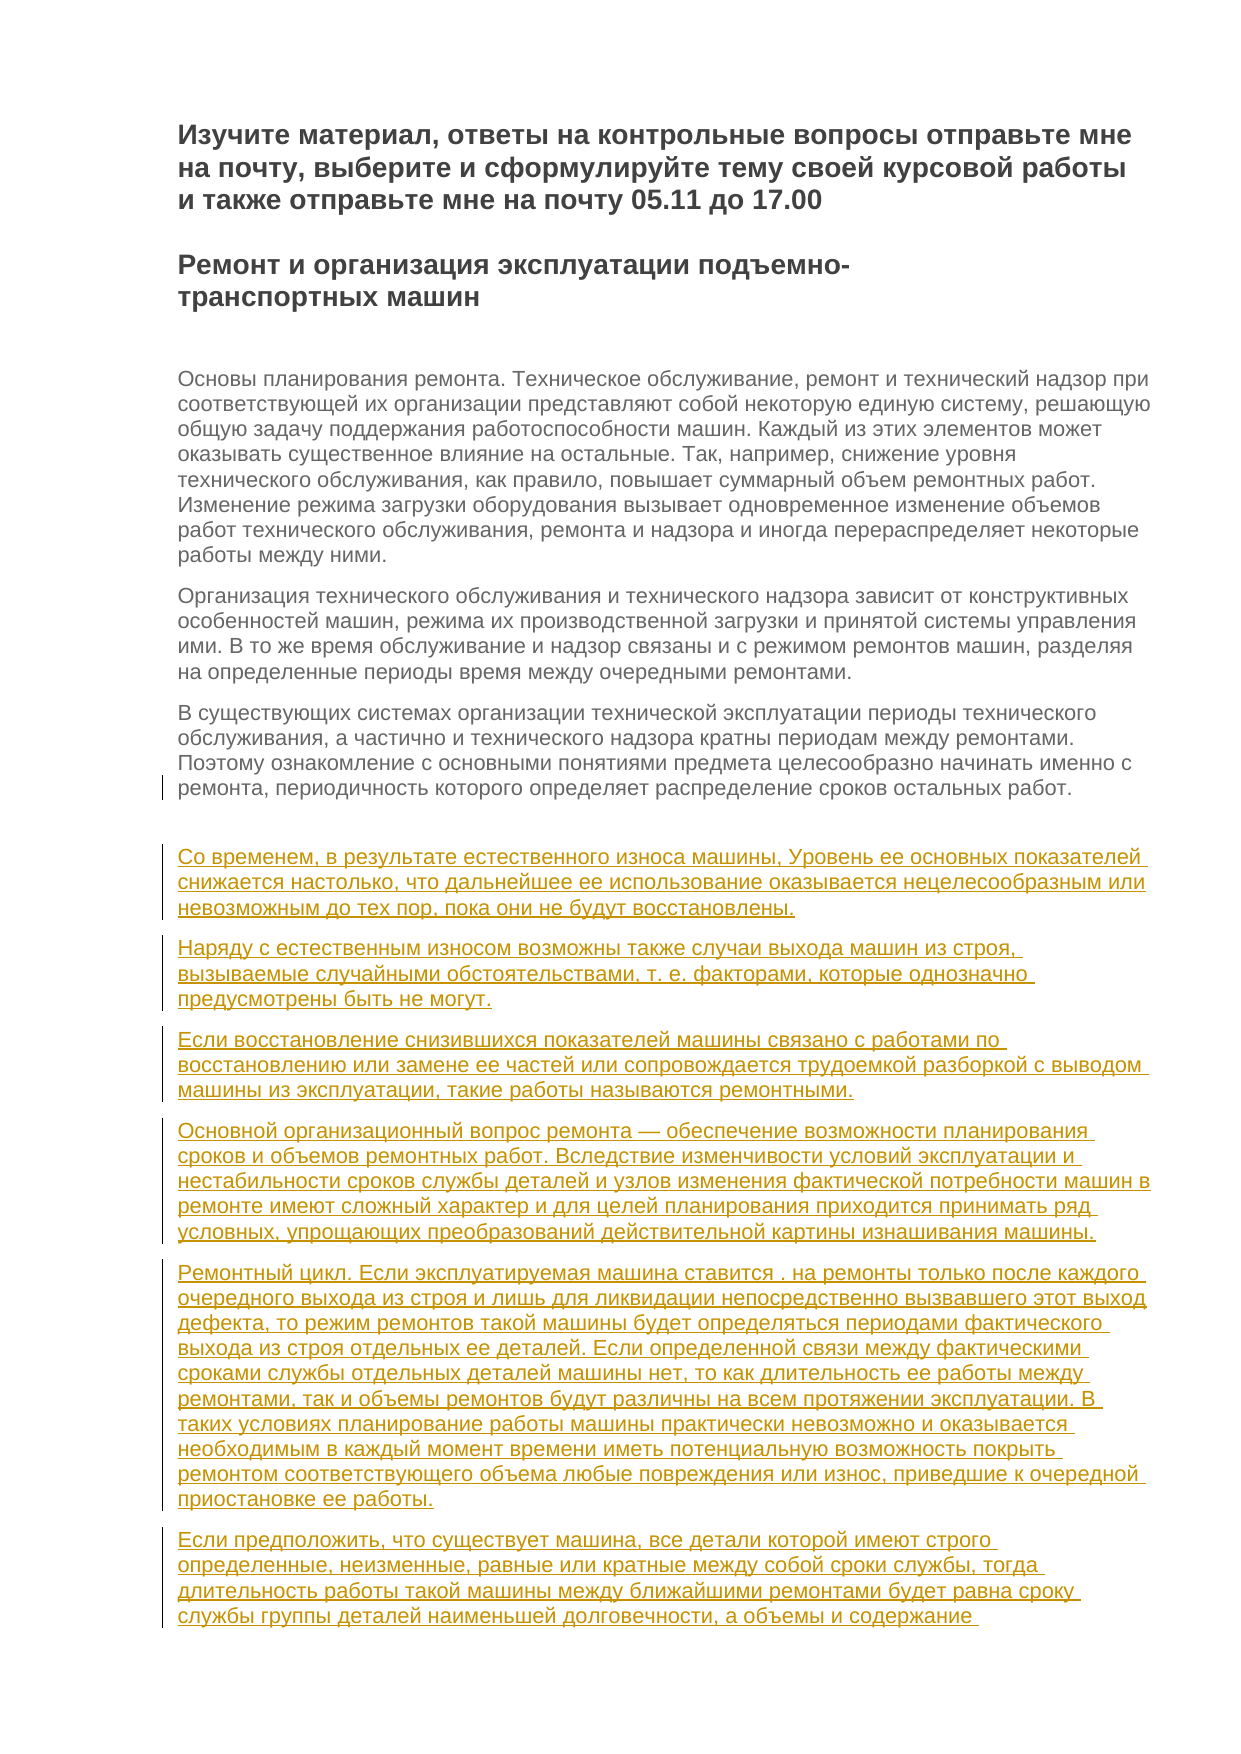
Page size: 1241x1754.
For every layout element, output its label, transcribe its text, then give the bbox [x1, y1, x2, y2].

text Основы планирования ремонта. Техническое обслуживание, ремонт и технический надзор при соответствующей их организации представляют собой некоторую единую систему, решающую общую задачу поддержания работоспособности машин. Каждый из этих элементов может оказывать существенное влияние на остальные. Так, например, снижение уровня технического обслуживания, как правило, повышает суммарный объем ремонтных работ. Изменение режима загрузки оборудования вызывает одновременное изменение объемов работ технического обслуживания, ремонта и надзора и иногда перераспределяет некоторые работы между ними. [387, 416, 1152, 567]
text Организация технического обслуживания и технического надзора зависит от конструктивных особенностей машин, режима их производственной загрузки и принятой системы управления ими. В то же время обслуживание и надзор связаны и с режимом ремонтов машин, разделяя на определенные периоды время между очередными ремонтами. [177, 583, 1152, 684]
text Ремонт и организация эксплуатации подъемно-транспортных машин [177, 248, 1152, 312]
text Изучите материал, ответы на контрольные вопросы отправьте мне на почту, выберите и сформулируйте тему своей курсовой работы и также отправьте мне на почту 05.11 до 17.00 [177, 118, 1152, 215]
text В существующих системах организации технической эксплуатации периоды технического обслуживания, а частично и технического надзора кратны периодам между ремонтами. Поэтому ознакомление с основными понятиями предмета целесообразно начинать именно с ремонта, периодичность которого определяет распределение сроков остальных работ. [177, 699, 1152, 828]
